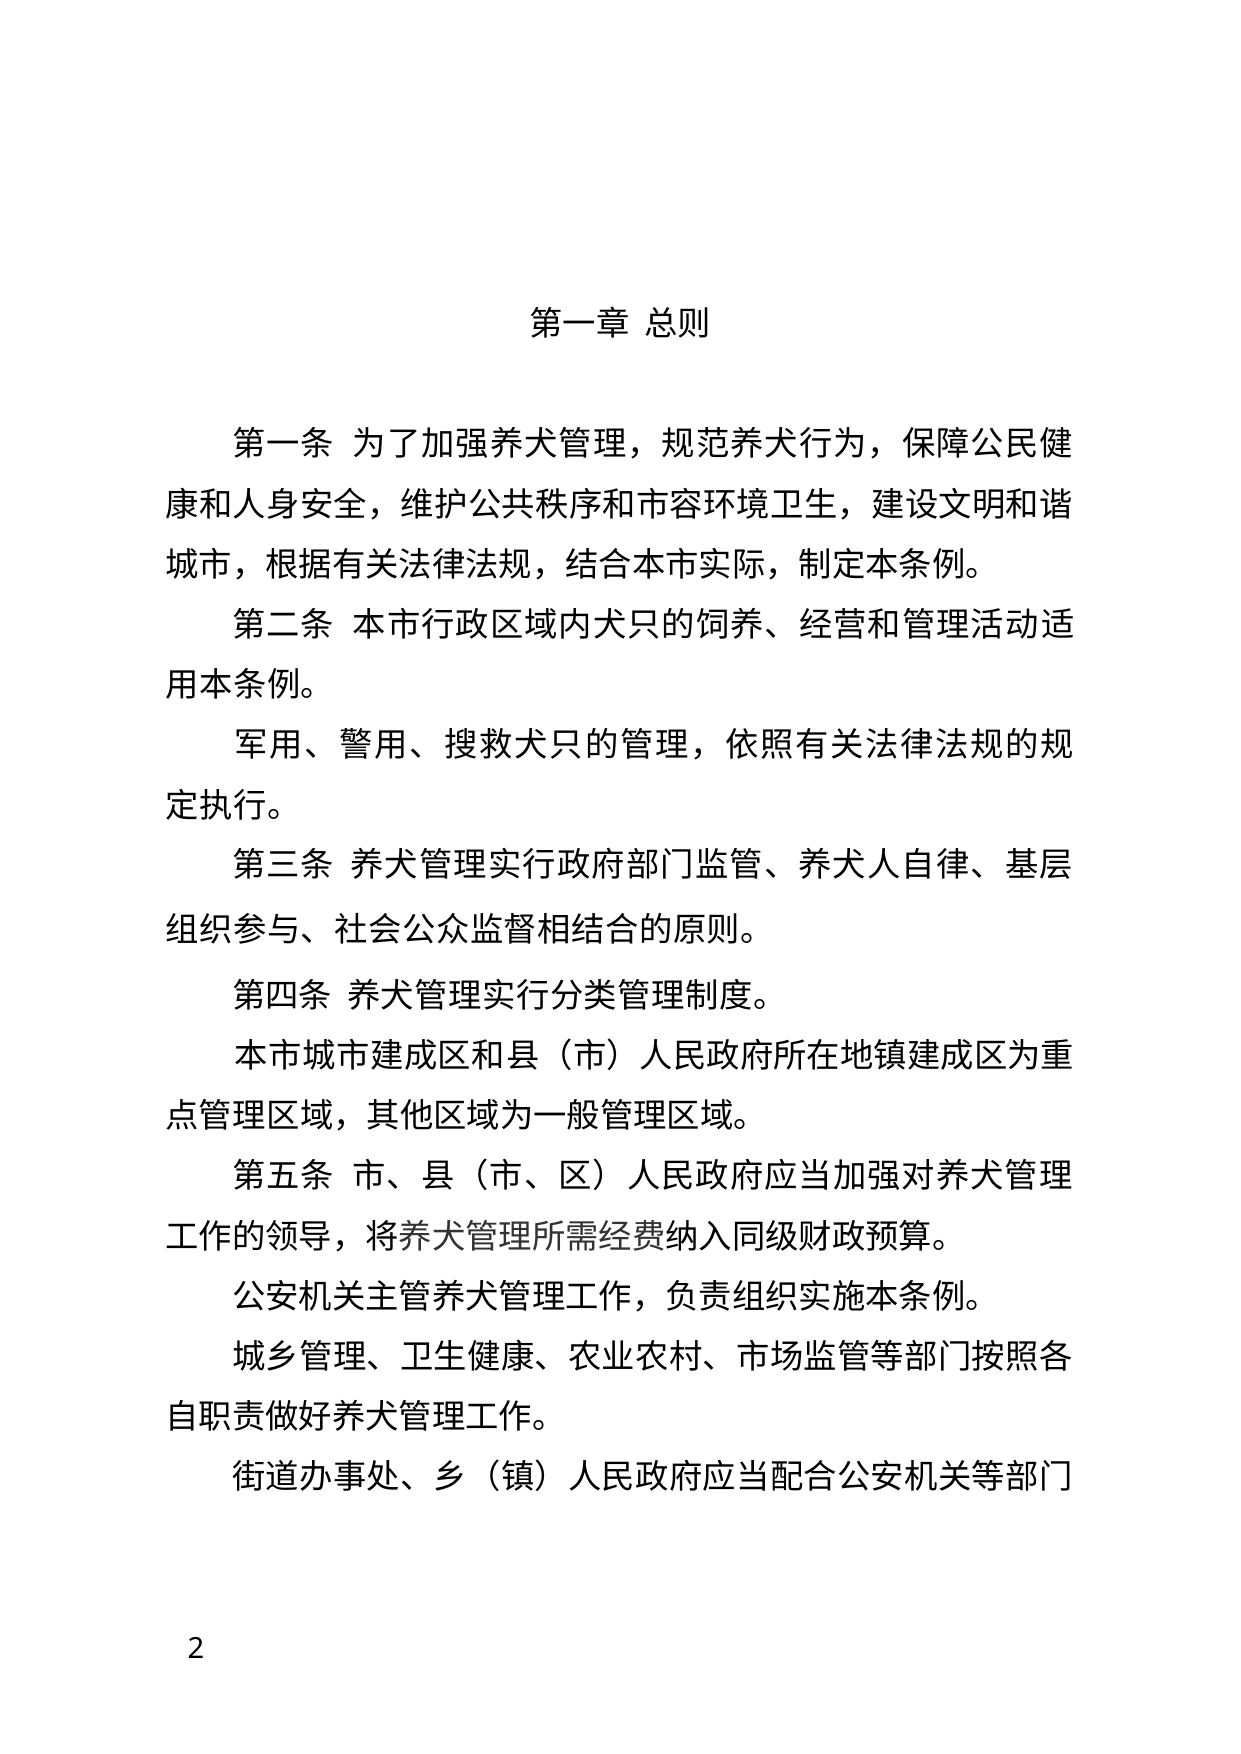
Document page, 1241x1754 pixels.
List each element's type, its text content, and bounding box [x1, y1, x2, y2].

text 第一条 为了加强养犬管理，规范养犬行为，保障公民健康和人身安全，维护公共秩序和市容环境卫生，建设文明和谐城市，根据有关法律法规，结合本市实际，制定本条例。 [165, 408, 1075, 588]
text 城乡管理、卫生健康、农业农村、市场监管等部门按照各自职责做好养犬管理工作。 [165, 1320, 1075, 1441]
text 第二条 本市行政区域内犬只的饲养、经营和管理活动适用本条例。 [165, 588, 1075, 709]
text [165, 1441, 1075, 1501]
text 军用、警用、搜救犬只的管理，依照有关法律法规的规定执行。 [165, 709, 1075, 829]
text 第三条 养犬管理实行政府部门监管、养犬人自律、基层组织参与、社会公众监督相结合的原则。 [165, 829, 1075, 959]
text 本市城市建成区和县（市）人民政府所在地镇建成区为重点管理区域，其他区域为一般管理区域。 [165, 1019, 1075, 1140]
text 第五条 市、县（市、区）人民政府应当加强对养犬管理工作的领导，将养犬管理所需经费纳入同级财政预算。 [165, 1140, 1075, 1260]
text 第一章 总则 [165, 287, 1075, 347]
text 公安机关主管养犬管理工作，负责组织实施本条例。 [165, 1260, 1075, 1320]
text 第四条 养犬管理实行分类管理制度。 [165, 959, 1075, 1019]
